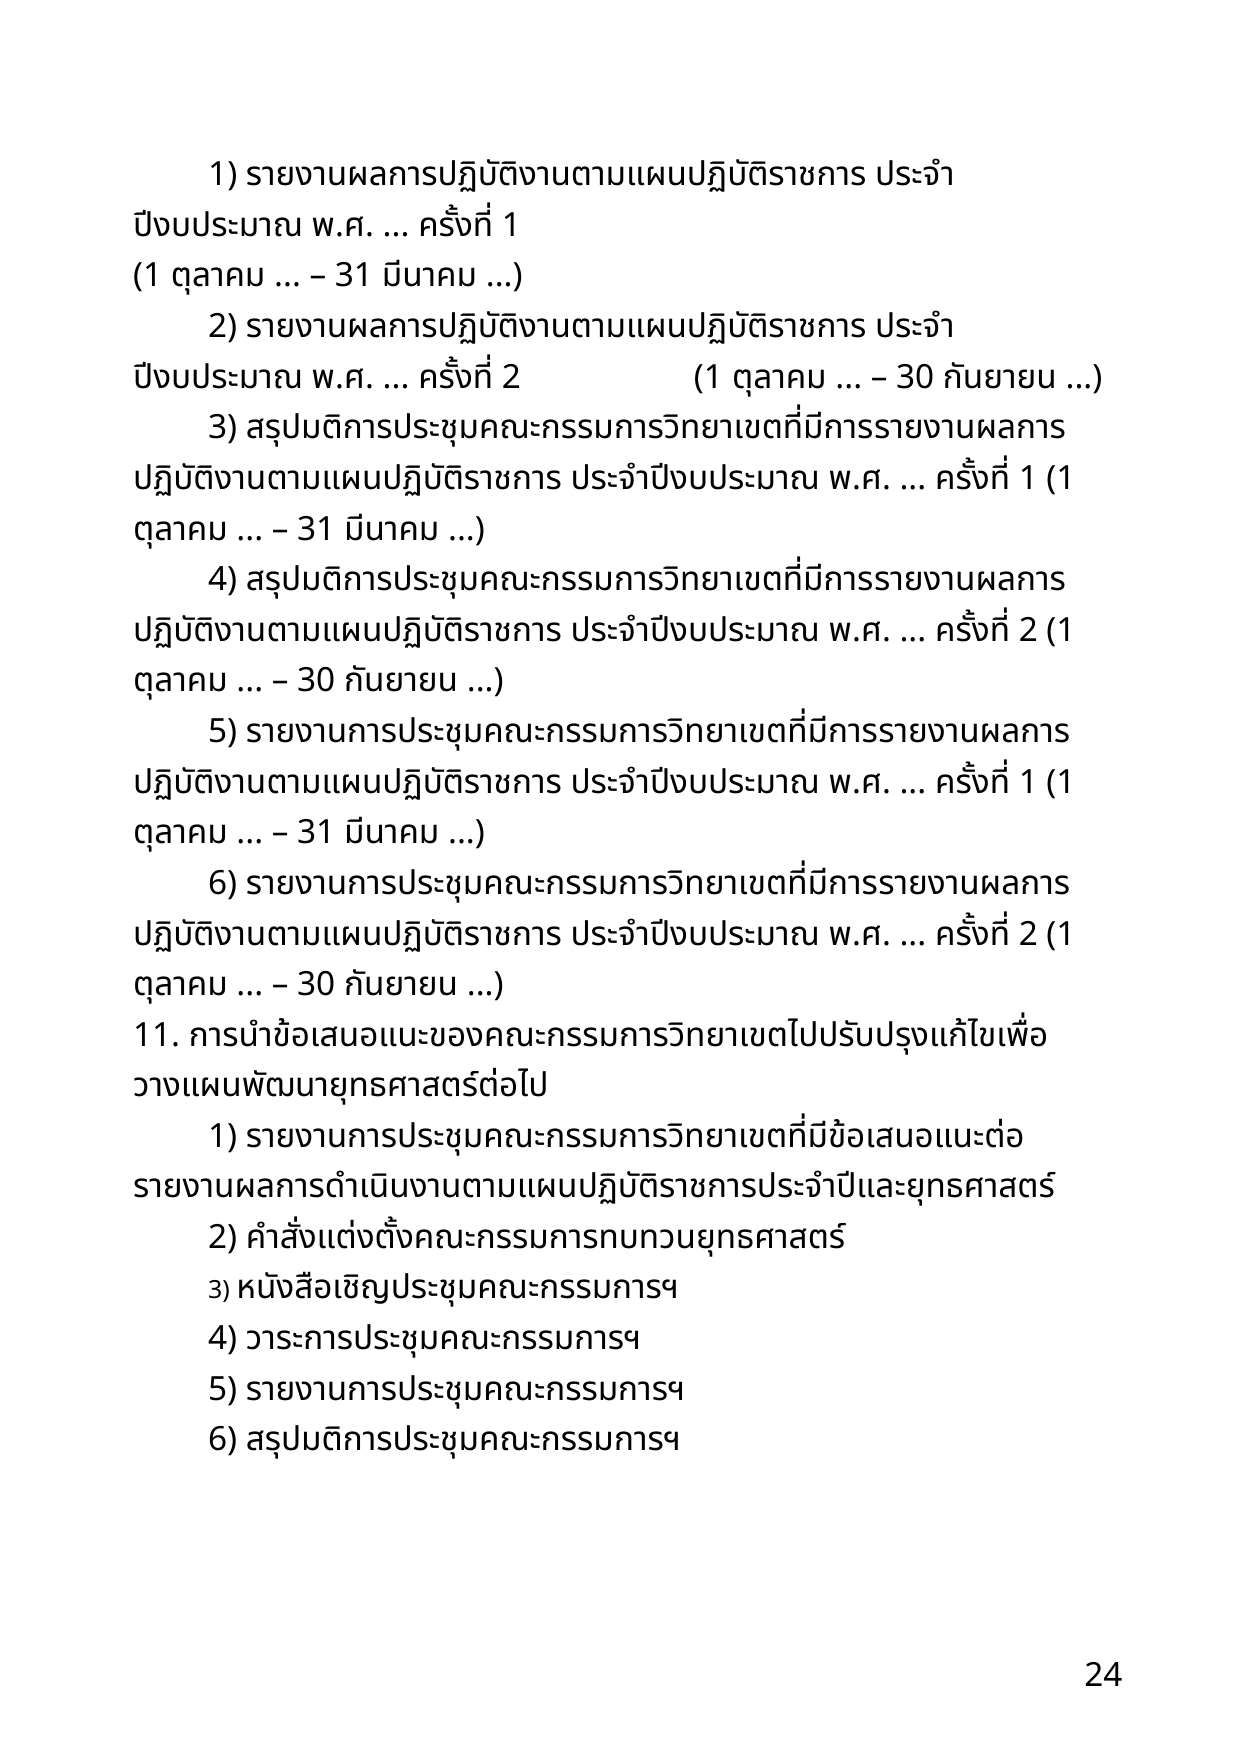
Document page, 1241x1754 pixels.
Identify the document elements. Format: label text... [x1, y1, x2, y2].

text 6) รายงานการประชุมคณะกรรมการวิทยาเขตที่มีการรายงานผลการปฏิบัติงานตามแผนปฏิบัติราชการ ประจำปีงบประมาณ พ.ศ. ... ครั้งที่ 2 (1 ตุลาคม ... – 30 กันยายน ...) [133, 859, 1122, 1011]
text 3) หนังสือเชิญประชุมคณะกรรมการฯ [133, 1263, 1122, 1314]
text 4) สรุปมติการประชุมคณะกรรมการวิทยาเขตที่มีการรายงานผลการปฏิบัติงานตามแผนปฏิบัติราชการ ประจำปีงบประมาณ พ.ศ. ... ครั้งที่ 2 (1 ตุลาคม ... – 30 กันยายน ...) [133, 555, 1122, 707]
text 4) วาระการประชุมคณะกรรมการฯ [133, 1314, 1122, 1364]
text 6) สรุปมติการประชุมคณะกรรมการฯ [133, 1415, 1122, 1466]
text 1) รายงานผลการปฏิบัติงานตามแผนปฏิบัติราชการ ประจำปีงบประมาณ พ.ศ. ... ครั้งที่ 1 [133, 150, 1122, 251]
text 3) สรุปมติการประชุมคณะกรรมการวิทยาเขตที่มีการรายงานผลการปฏิบัติงานตามแผนปฏิบัติราชการ ประจำปีงบประมาณ พ.ศ. ... ครั้งที่ 1 (1 ตุลาคม ... – 31 มีนาคม ...) [133, 403, 1122, 555]
text 11. การนำข้อเสนอแนะของคณะกรรมการวิทยาเขตไปปรับปรุงแก้ไขเพื่อวางแผนพัฒนายุทธศาสตร์ต่อไป [133, 1011, 1122, 1112]
text 2) คำสั่งแต่งตั้งคณะกรรมการทบทวนยุทธศาสตร์ [133, 1213, 1122, 1263]
text 5) รายงานการประชุมคณะกรรมการฯ [133, 1364, 1122, 1415]
text 5) รายงานการประชุมคณะกรรมการวิทยาเขตที่มีการรายงานผลการปฏิบัติงานตามแผนปฏิบัติราชการ ประจำปีงบประมาณ พ.ศ. ... ครั้งที่ 1 (1 ตุลาคม ... – 31 มีนาคม ...) [133, 707, 1122, 859]
text 2) รายงานผลการปฏิบัติงานตามแผนปฏิบัติราชการ ประจำปีงบประมาณ พ.ศ. ... ครั้งที่ 2 (1 ตุลาคม ... – 30 กันยายน ...) [133, 302, 1122, 403]
text 1) รายงานการประชุมคณะกรรมการวิทยาเขตที่มีข้อเสนอแนะต่อรายงานผลการดำเนินงานตามแผนปฏิบัติราชการประจำปีและยุทธศาสตร์ [133, 1112, 1122, 1213]
text (1 ตุลาคม ... – 31 มีนาคม ...) [133, 251, 1122, 302]
